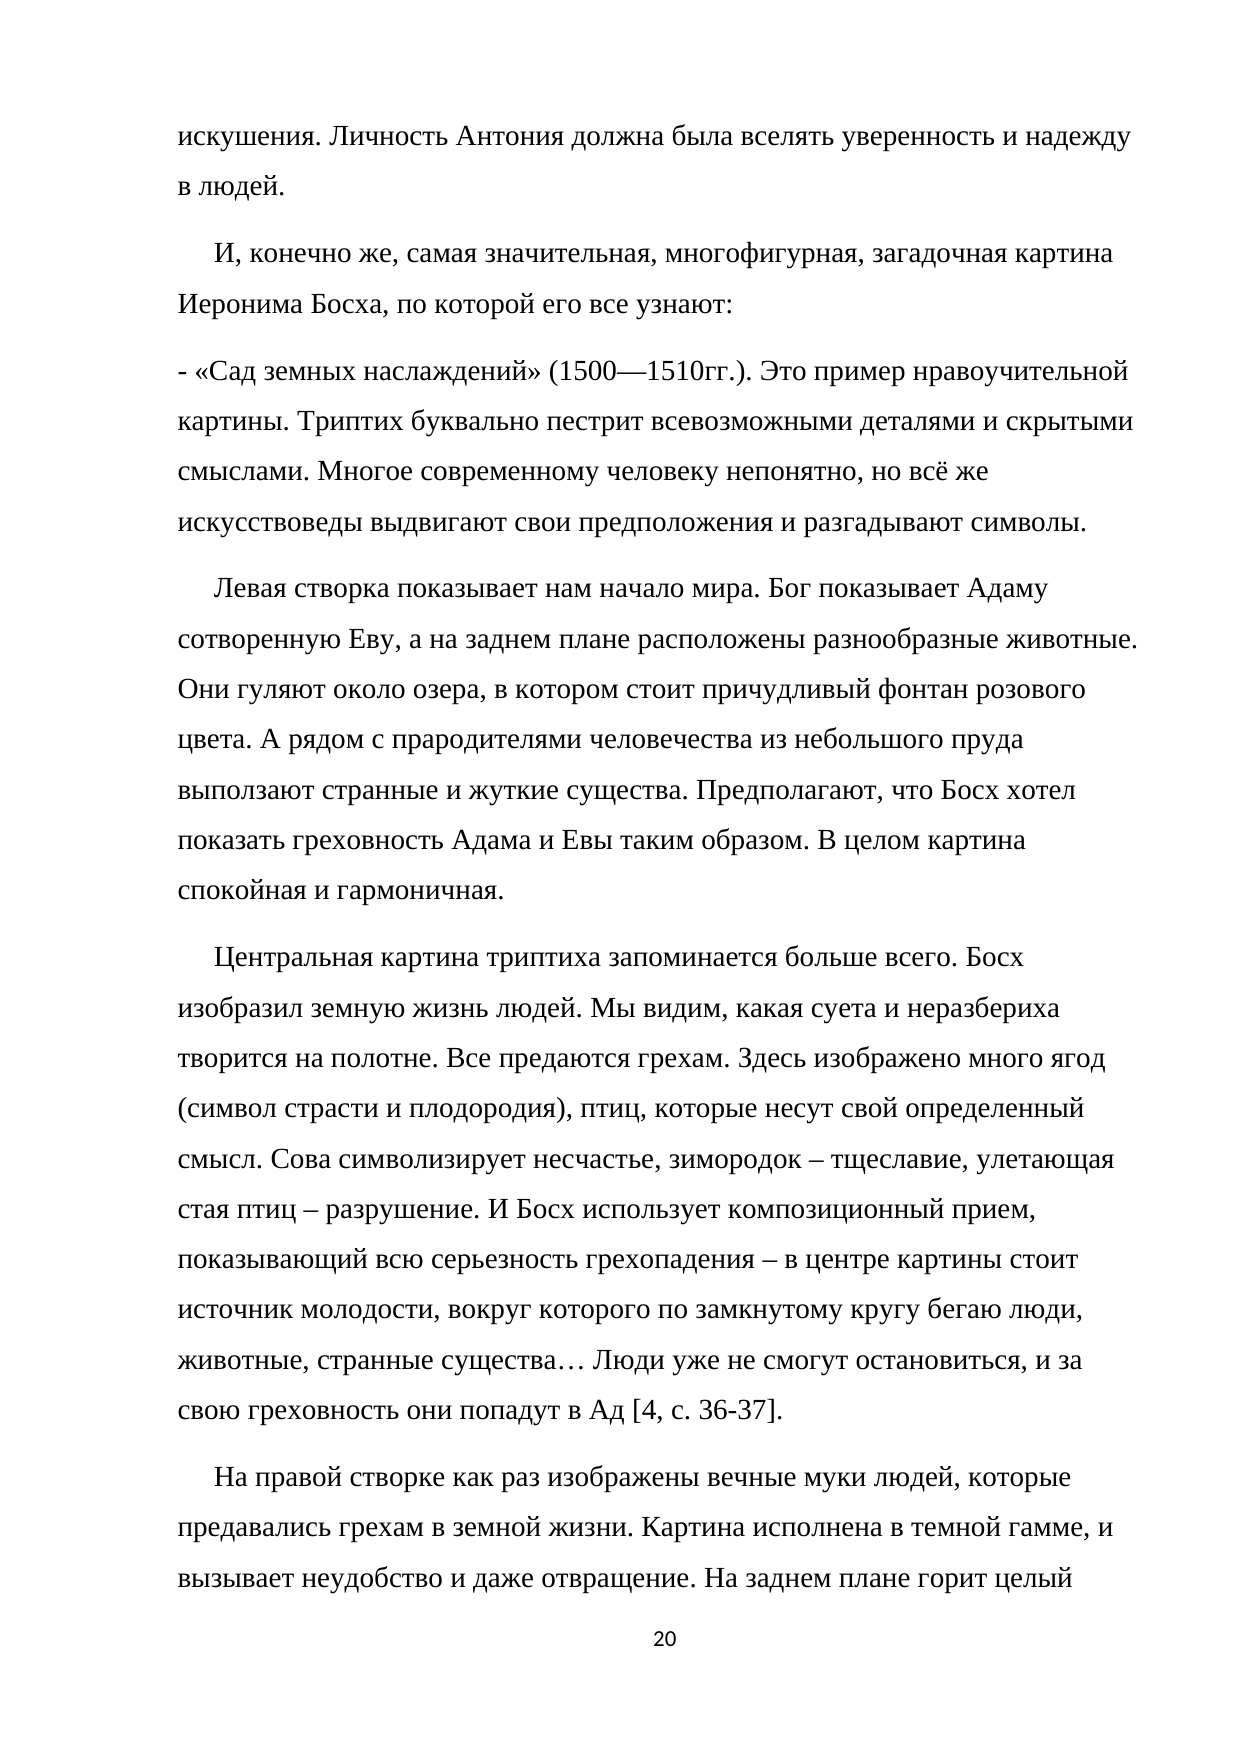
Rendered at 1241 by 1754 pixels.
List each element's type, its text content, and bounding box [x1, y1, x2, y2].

text - «Сад земных наслаждений» (1500—1510гг.). Это пример нравоучительной картины. Триптих буквально пестрит всевозможными деталями и скрытыми смыслами. Многое современному человеку непонятно, но всё же искусствоведы выдвигают свои предположения и разгадывают символы. [177, 353, 1152, 537]
text Центральная картина триптиха запоминается больше всего. Босх изобразил земную жизнь людей. Мы видим, какая суета и неразбериха творится на полотне. Все предаются грехам. Здесь изображено много ягод (символ страсти и плодородия), птиц, которые несут свой определенный смысл. Сова символизирует несчастье, зимородок – тщеславие, улетающая стая птиц – разрушение. И Босх использует композиционный прием, показывающий всю серьезность грехопадения – в центре картины стоит источник молодости, вокруг которого по замкнутому кругу бегаю люди, животные, странные существа… Люди уже не смогут остановиться, и за свою греховность они попадут в Ад [4, с. 36-37]. [177, 939, 1152, 1426]
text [177, 118, 1152, 202]
text Левая створка показывает нам начало мира. Бог показывает Адаму сотворенную Еву, а на заднем плане расположены разнообразные животные. Они гуляют около озера, в котором стоит причудливый фонтан розового цвета. А рядом с прародителями человечества из небольшого пруда выползают странные и жуткие существа. Предполагают, что Босх хотел показать греховность Адама и Евы таким образом. В целом картина спокойная и гармоничная. [177, 571, 1152, 906]
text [177, 1459, 1152, 1593]
text И, конечно же, самая значительная, многофигурная, загадочная картина Иеронима Босха, по которой его все узнают: [177, 235, 1152, 319]
